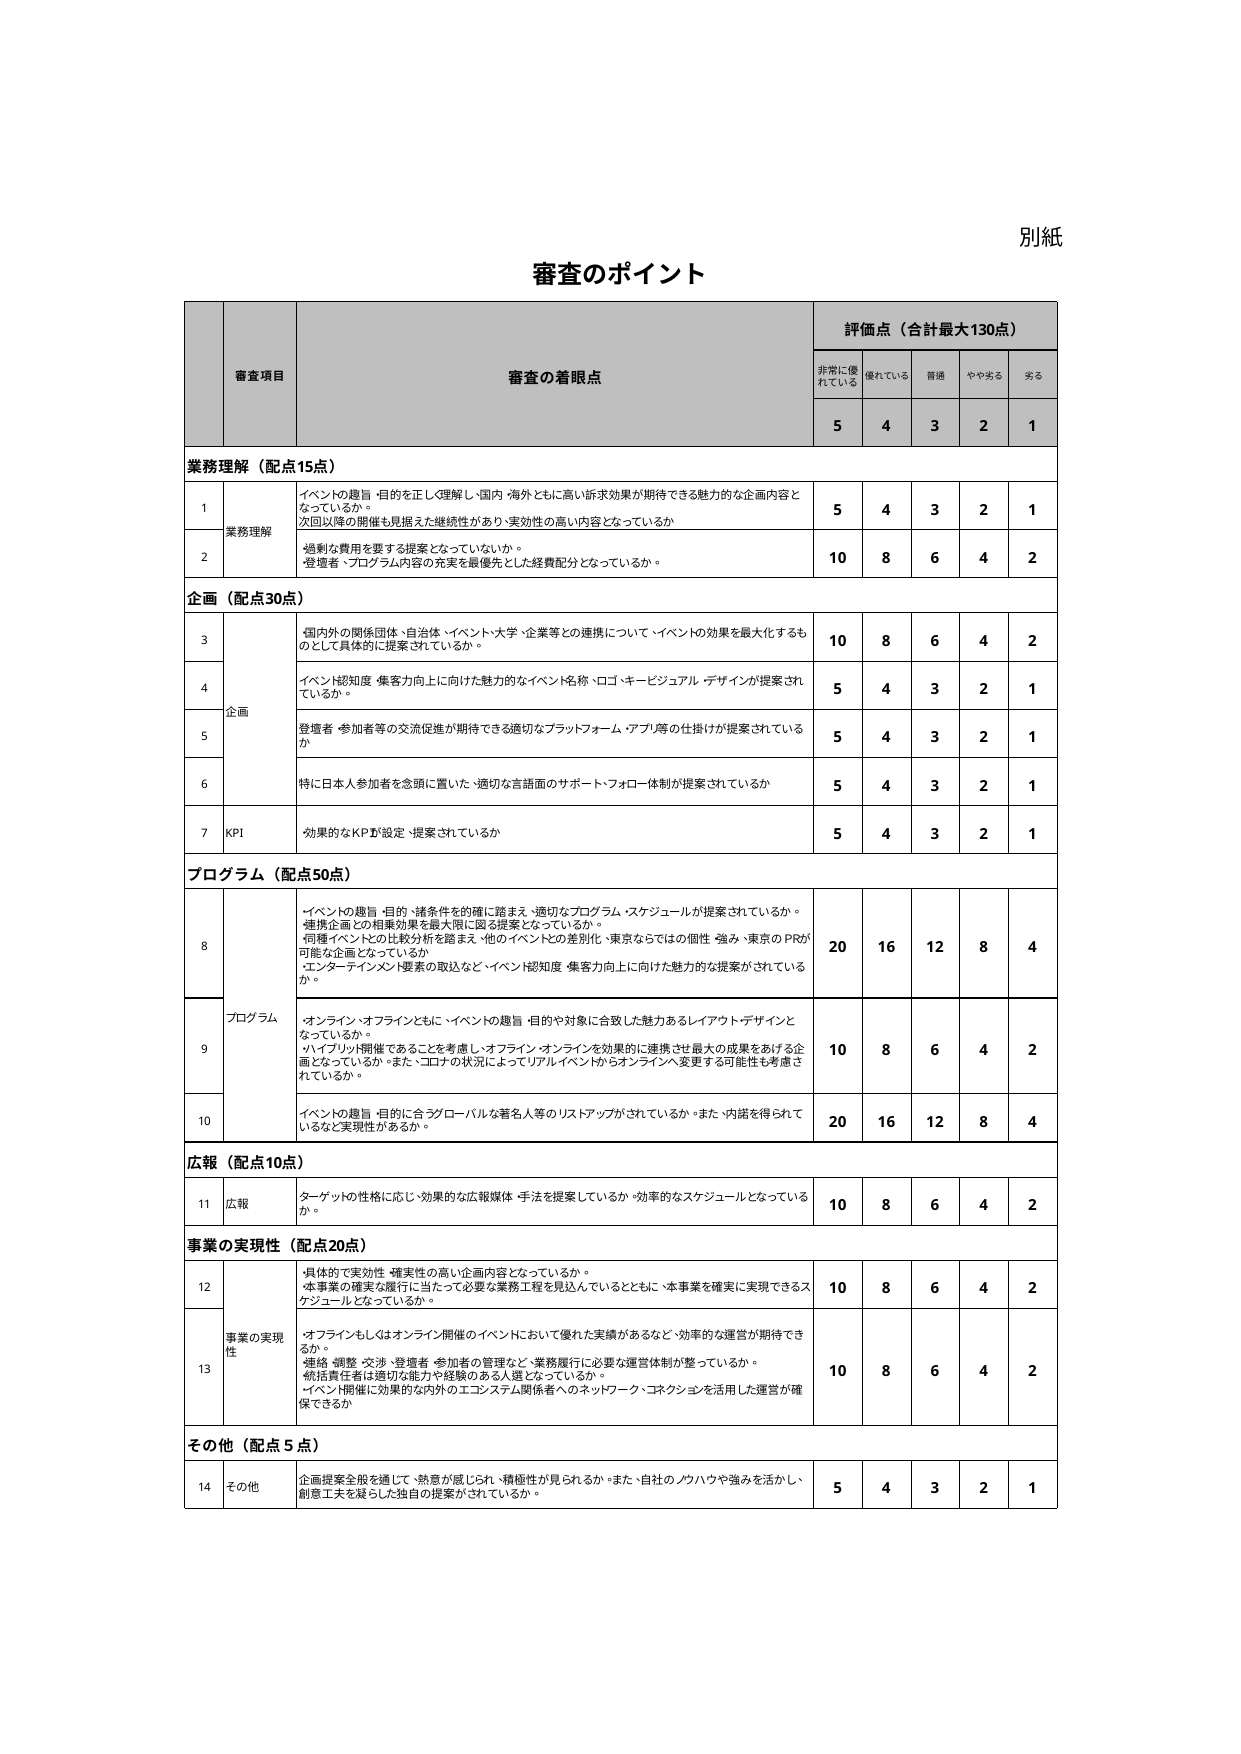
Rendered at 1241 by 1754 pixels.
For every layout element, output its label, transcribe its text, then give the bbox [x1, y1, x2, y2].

text 別紙 [177, 217, 1063, 254]
text 審査のポイント [177, 254, 1063, 292]
